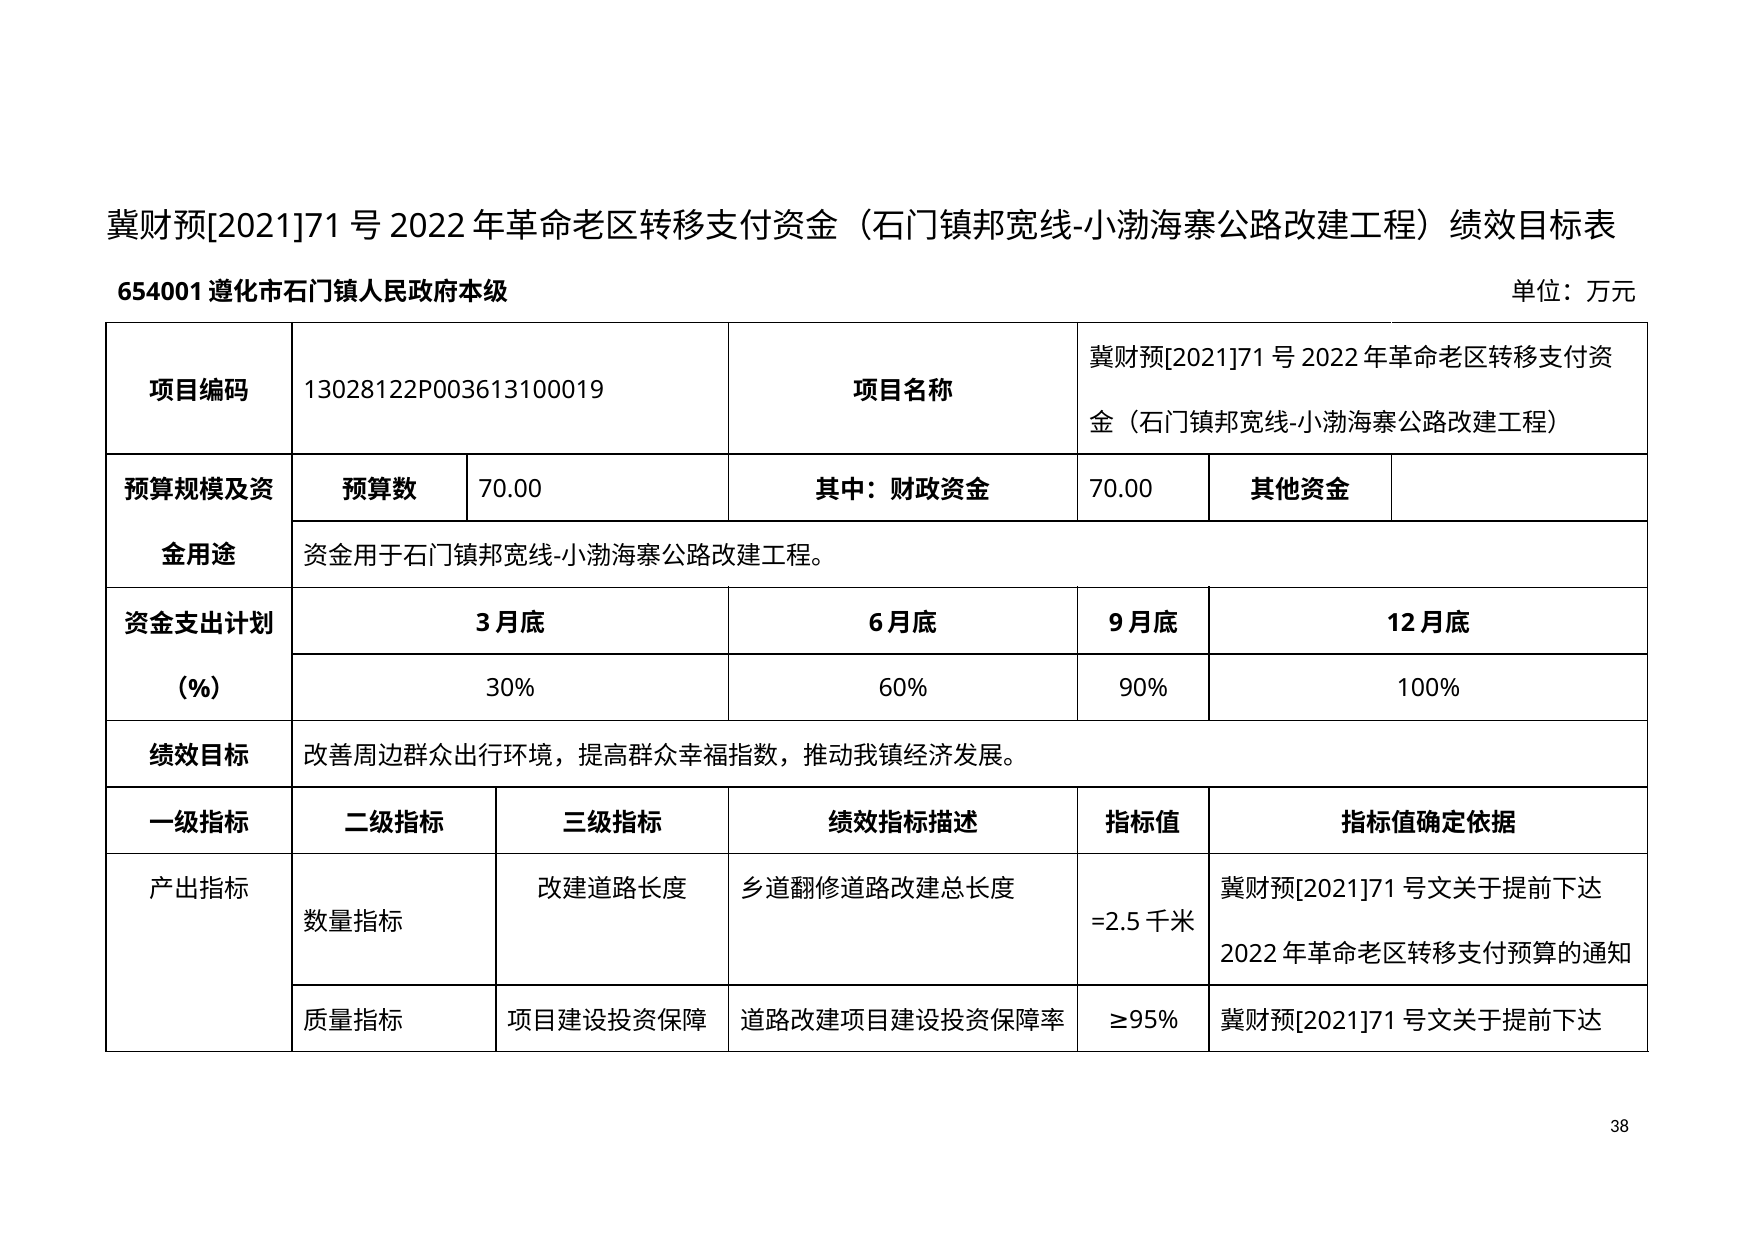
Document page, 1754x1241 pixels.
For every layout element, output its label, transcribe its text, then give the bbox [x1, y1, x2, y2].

table_cell 质量指标 [293, 986, 495, 1051]
table_cell 改善周边群众出行环境，提高群众幸福指数，推动我镇经济发展。 [293, 721, 1647, 786]
table_cell 3月底 [293, 588, 728, 653]
table_cell =2.5千米 [1078, 854, 1208, 984]
table_cell 三级指标 [497, 788, 728, 853]
table_cell 乡道翻修道路改建总长度 [729, 854, 1077, 984]
table_cell 其他资金 [1210, 455, 1391, 520]
table_cell 70.00 [1078, 455, 1208, 520]
table_cell 资金用于石门镇邦宽线-小渤海寨公路改建工程。 [293, 522, 1647, 586]
table_cell 90% [1078, 655, 1208, 719]
text 冀财预[2021]71号2022年革命老区转移支付资金（石门镇邦宽线-小渤海寨公路改建工程）绩效目标表 [106, 190, 1648, 255]
table_cell 预算规模及资金用途 [107, 455, 291, 586]
table_cell 12月底 [1210, 588, 1647, 653]
table_cell 二级指标 [293, 788, 495, 853]
table_cell ≥95% [1078, 986, 1208, 1051]
table_cell 其中：财政资金 [729, 455, 1077, 520]
table_cell 数量指标 [293, 854, 495, 984]
table_cell 70.00 [468, 455, 728, 520]
table_cell 6月底 [729, 588, 1077, 653]
table_cell 改建道路长度 [497, 854, 728, 984]
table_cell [1210, 986, 1647, 1051]
table_cell 指标值确定依据 [1210, 788, 1647, 853]
table_cell 资金支出计划（%） [107, 588, 291, 719]
table_cell 绩效指标描述 [729, 788, 1077, 853]
table_cell 30% [293, 655, 728, 719]
table_cell 产出指标 [107, 854, 291, 1051]
table_cell 冀财预[2021]71号2022年革命老区转移支付资金（石门镇邦宽线-小渤海寨公路改建工程） [1078, 323, 1647, 453]
table_cell 预算数 [293, 455, 466, 520]
table_cell [1392, 455, 1647, 520]
table_cell 100% [1210, 655, 1647, 719]
table_cell 项目名称 [729, 323, 1077, 453]
table_cell 一级指标 [107, 788, 291, 853]
table_cell 13028122P003613100019 [293, 323, 728, 453]
table_header 654001遵化市石门镇人民政府本级 [107, 257, 1391, 322]
table_cell 项目建设投资保障率 [497, 986, 728, 1051]
table_cell 冀财预[2021]71号文关于提前下达2022年革命老区转移支付预算的通知 [1210, 854, 1647, 984]
table_header 单位：万元 [1392, 257, 1647, 322]
table_cell 绩效目标 [107, 721, 291, 786]
table_cell 60% [729, 655, 1077, 719]
table_cell 9月底 [1078, 588, 1208, 653]
table_cell 指标值 [1078, 788, 1208, 853]
table_cell 道路改建项目建设投资保障率 [729, 986, 1077, 1051]
table_cell 项目编码 [107, 323, 291, 453]
